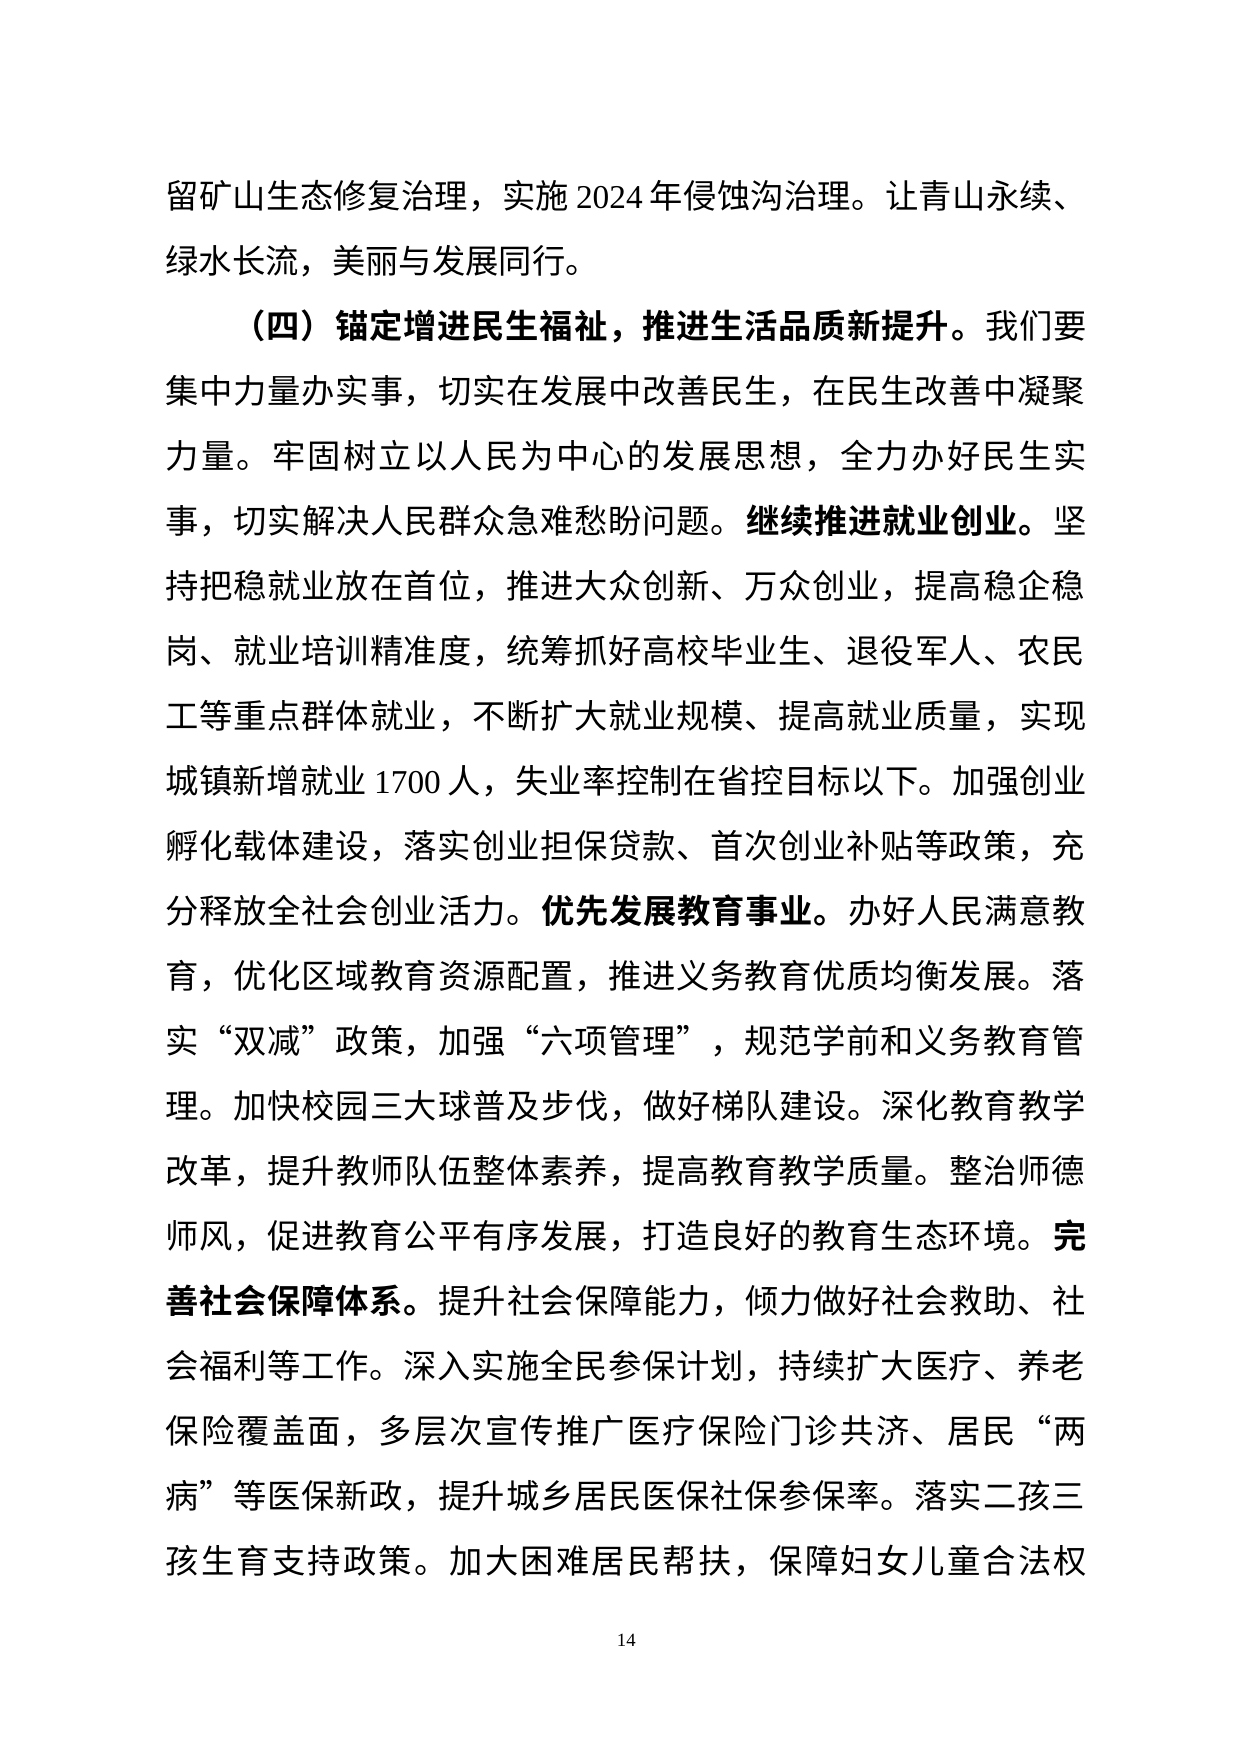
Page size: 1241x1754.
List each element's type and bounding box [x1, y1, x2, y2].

text [165, 292, 1087, 1592]
text [165, 162, 1087, 292]
